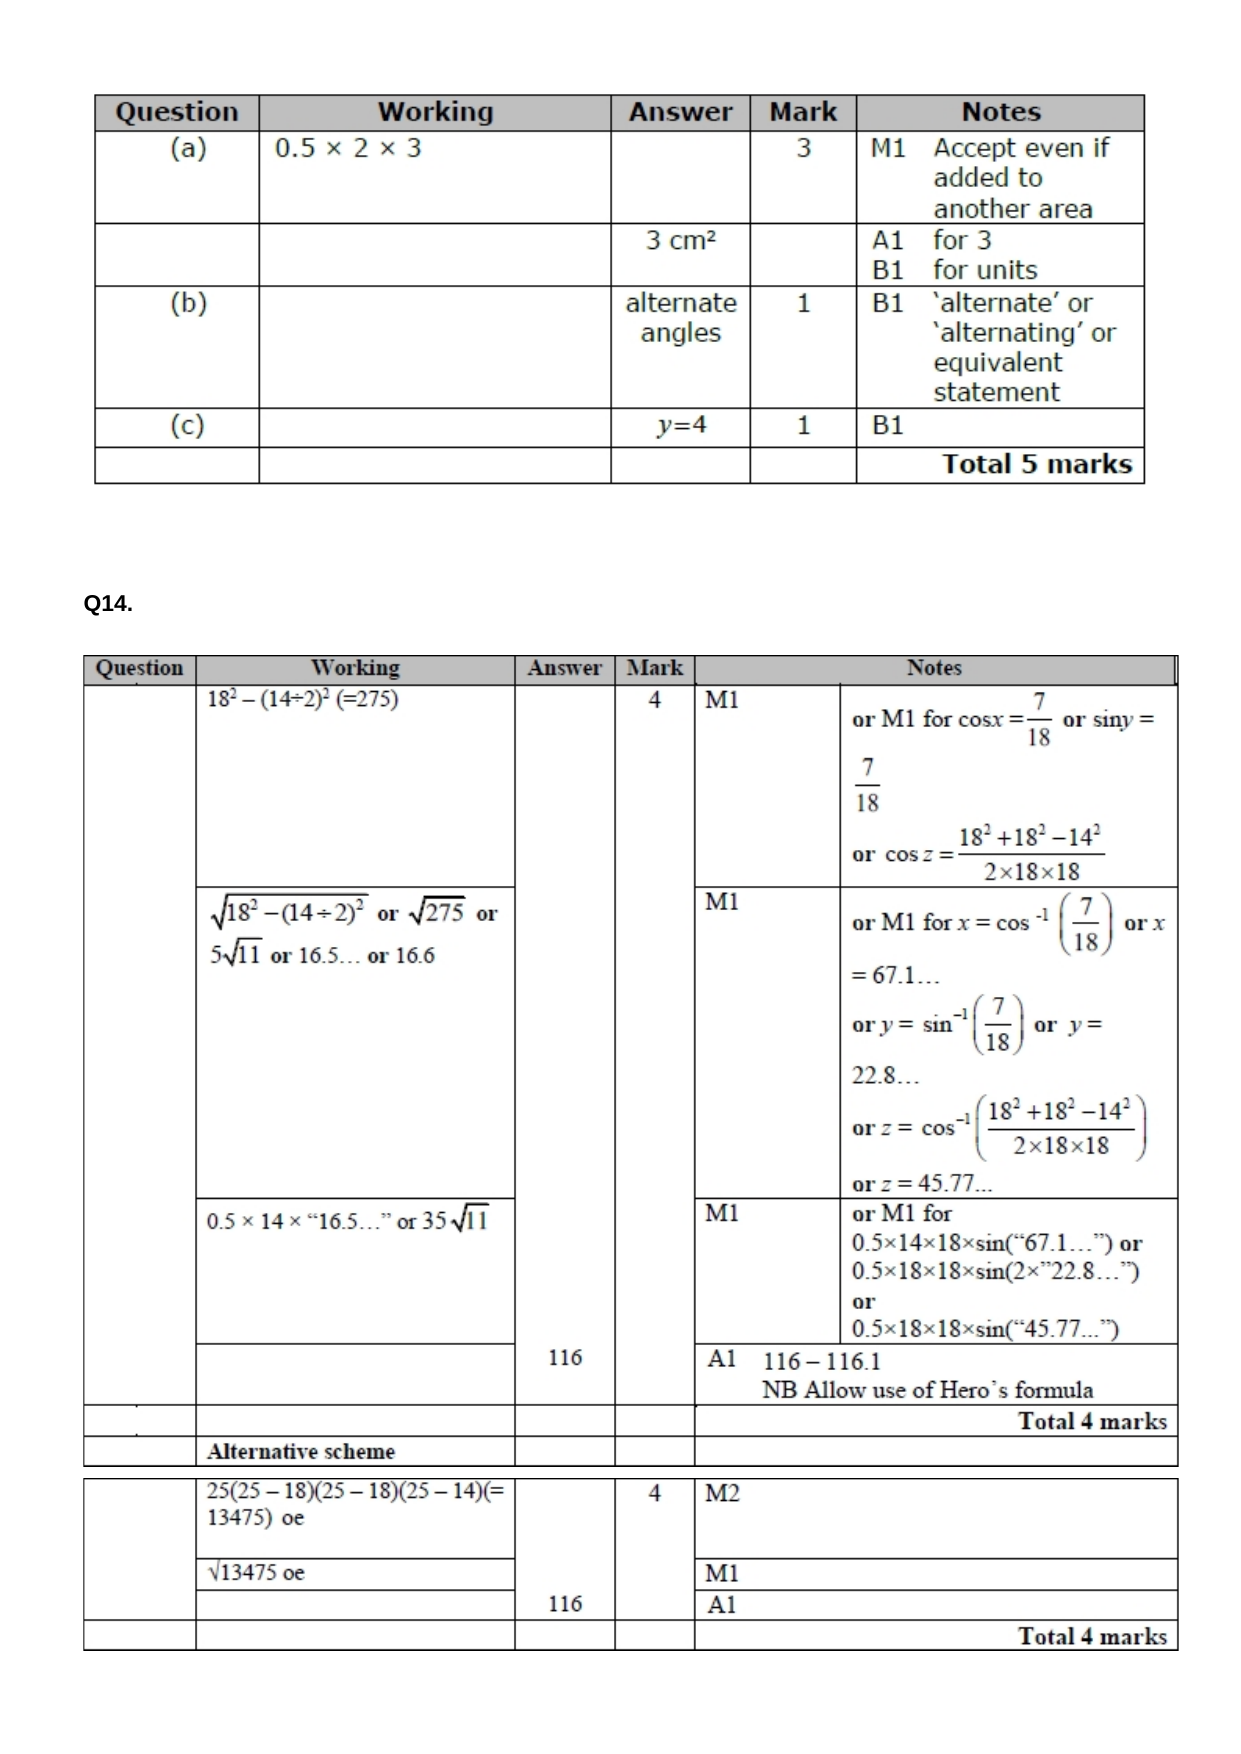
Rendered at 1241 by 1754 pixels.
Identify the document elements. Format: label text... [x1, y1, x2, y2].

picture [83, 1478, 1179, 1651]
text Q14. [83, 590, 1157, 643]
picture [93, 93, 1147, 486]
picture [83, 655, 1179, 1467]
